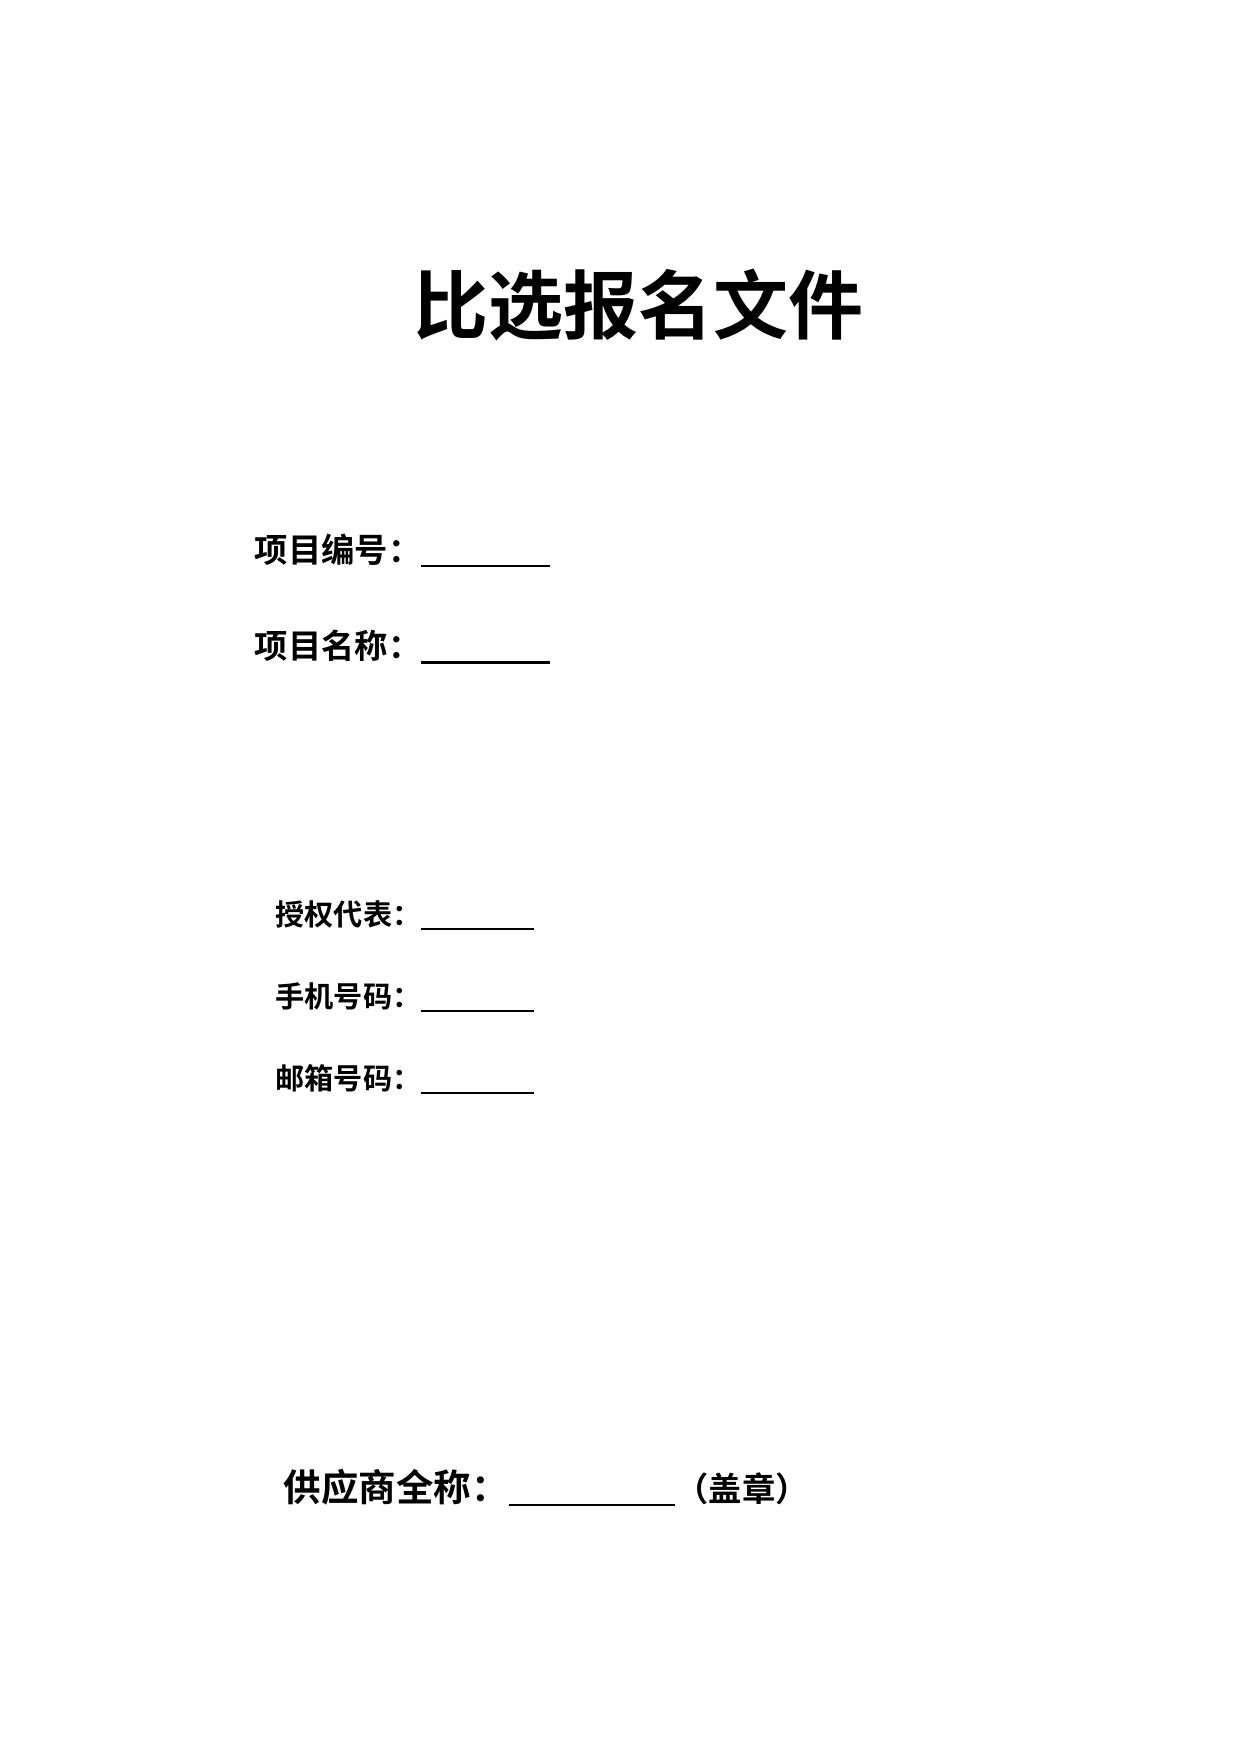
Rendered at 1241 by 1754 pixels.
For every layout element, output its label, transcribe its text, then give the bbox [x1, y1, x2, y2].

text 项目名称： [187, 620, 1053, 668]
text 手机号码： [187, 974, 1053, 1016]
text 供应商全称： （盖章） [187, 1458, 1053, 1512]
text 比选报名文件 [187, 247, 1053, 355]
text 项目编号： [187, 523, 1053, 572]
text 邮箱号码： [187, 1056, 1053, 1098]
text 授权代表： [187, 892, 1053, 934]
